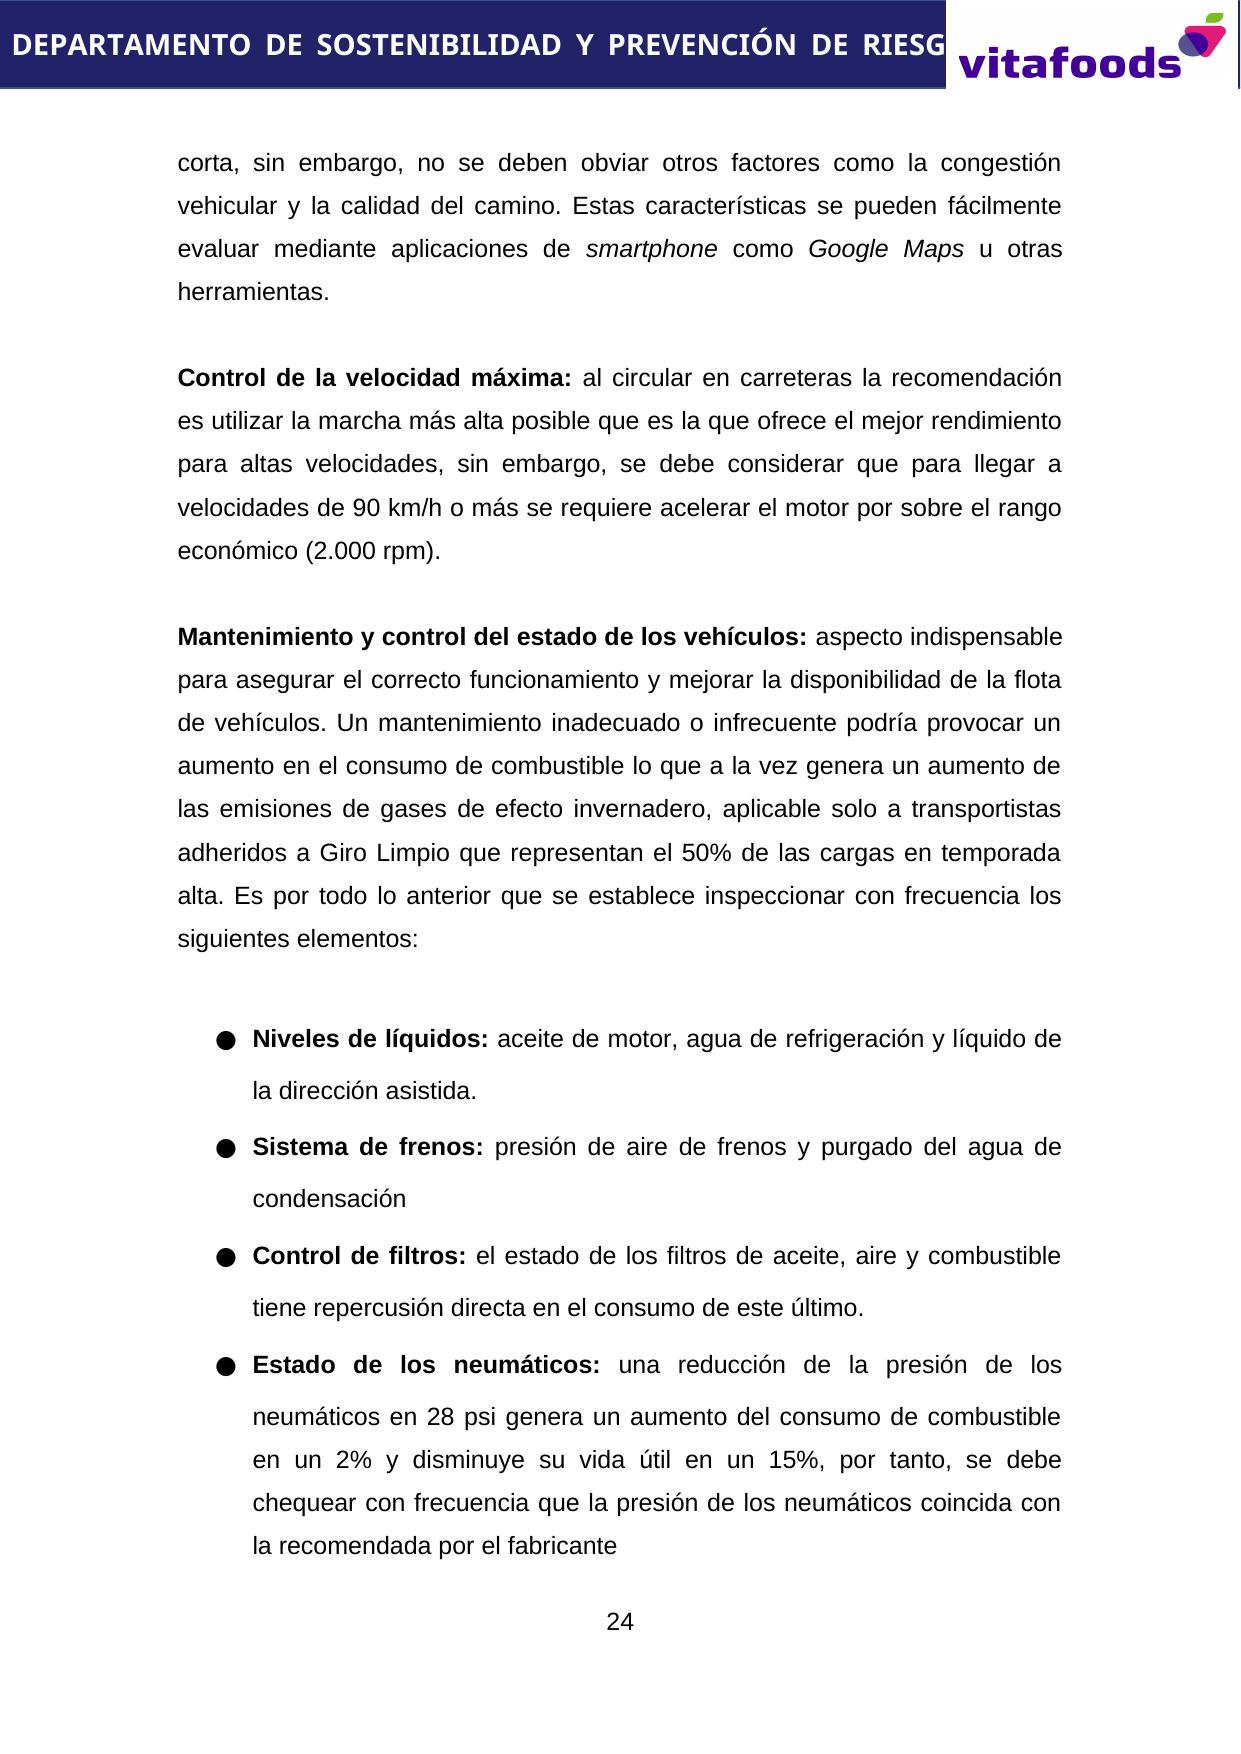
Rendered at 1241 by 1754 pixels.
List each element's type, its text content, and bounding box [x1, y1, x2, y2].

list Control de filtros: el estado de los filtros de aceite, aire y combustible tiene repercusión directa en el consumo de este último. [215, 1228, 1063, 1322]
text Control de la velocidad máxima: al circular en carreteras la recomendación es utilizar la marcha más alta posible que es la que ofrece el mejor rendimiento para altas velocidades, sin embargo, se debe considerar que para llegar a velocidades de 90 km/h o más se requiere acelerar el motor por sobre el rango económico (2.000 rpm). [177, 363, 1063, 564]
picture [959, 13, 1226, 78]
list Estado de los neumáticos: una reducción de la presión de los neumáticos en 28 psi genera un aumento del consumo de combustible en un 2% y disminuye su vida útil en un 15%, por tanto, se debe chequear con frecuencia que la presión de los neumáticos coincida con la recomendada por el fabricante [215, 1336, 1063, 1560]
text Mantenimiento y control del estado de los vehículos: aspecto indispensable para asegurar el correcto funcionamiento y mejorar la disponibilidad de la flota de vehículos. Un mantenimiento inadecuado o infrecuente podría provocar un aumento en el consumo de combustible lo que a la vez genera un aumento de las emisiones de gases de efecto invernadero, aplicable solo a transportistas adheridos a Giro Limpio que representan el 50% de las cargas en temporada alta. Es por todo lo anterior que se establece inspeccionar con frecuencia los siguientes elementos: [177, 622, 1063, 953]
list Sistema de frenos: presión de aire de frenos y purgado del agua de condensación [215, 1119, 1063, 1213]
list Niveles de líquidos: aceite de motor, agua de refrigeración y líquido de la dirección asistida. [215, 1010, 1063, 1104]
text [177, 148, 1063, 306]
